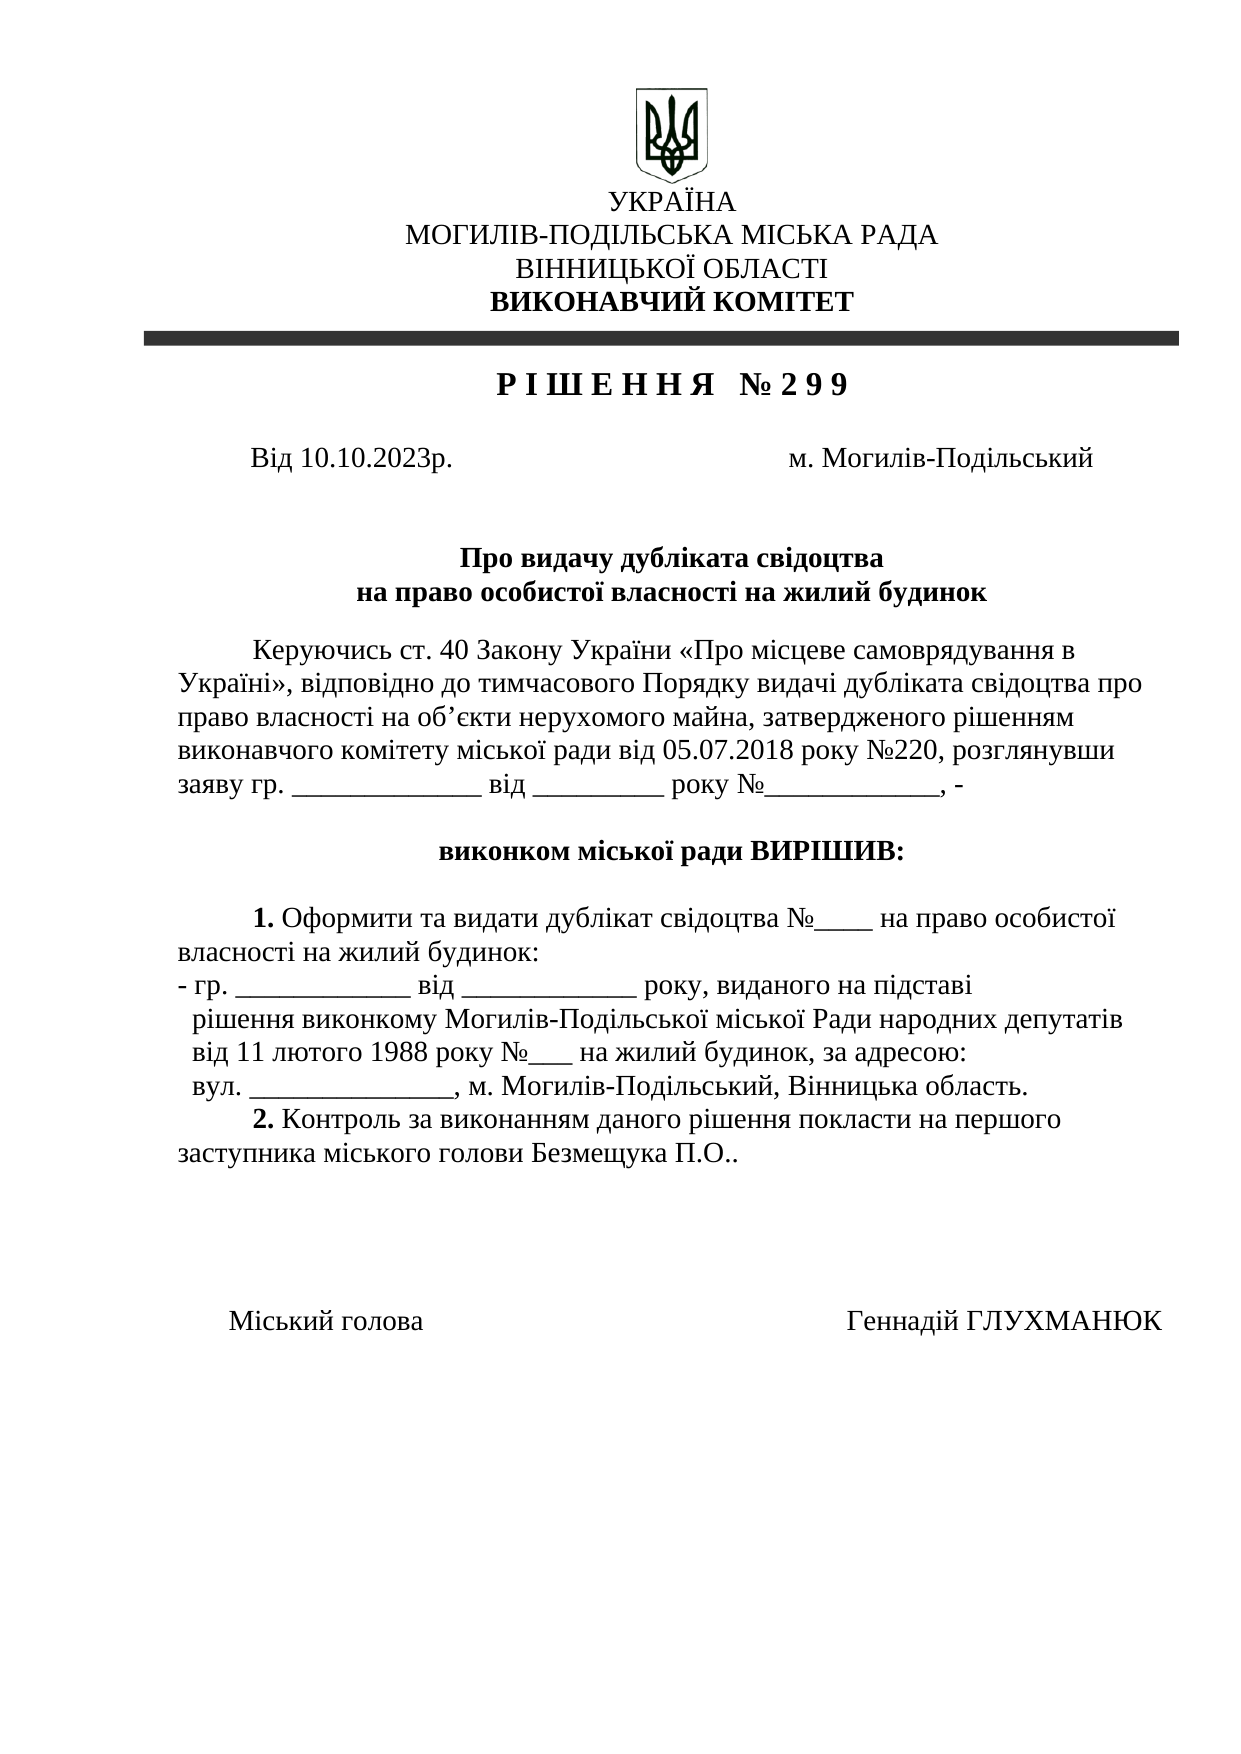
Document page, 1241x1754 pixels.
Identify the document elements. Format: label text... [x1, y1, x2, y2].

text Про видачу дубліката свідоцтва [177, 541, 1167, 574]
text УКРАЇНА МОГИЛІВ-ПОДІЛЬСЬКА МІСЬКА РАДА ВІННИЦЬКОЇ ОБЛАСТІ [177, 184, 1167, 284]
list 2. Контроль за виконанням даного рішення покласти на першого заступника міського голови Безмещука П.О.. [177, 1101, 1167, 1168]
text Від 10.10.2023р. м. Могилів-Подільський [177, 440, 1167, 473]
text РІШЕННЯ №299 [177, 346, 1167, 402]
list від 11 лютого 1988 року №___ на жилий будинок, за адресою: [177, 1034, 1167, 1068]
list - гр. ____________ від ____________ року, виданого на підставі [177, 967, 1167, 1001]
picture [636, 88, 708, 184]
list вул. ______________, м. Могилів-Подільський, Вінницька область. [177, 1068, 1167, 1101]
text ВИКОНАВЧИЙ КОМІТЕТ [177, 284, 1167, 318]
text на право особистої власності на жилий будинок [177, 574, 1167, 608]
text виконком міської ради ВИРІШИВ: [177, 833, 1167, 867]
list 1. Оформити та видати дублікат свідоцтва №____ на право особистої власності на жилий будинок: [177, 900, 1167, 967]
text Керуючись ст. 40 Закону України «Про місцеве самоврядування в Україні», відповідно до тимчасового Порядку видачі дубліката свідоцтва про право власності на об’єкти нерухомого майна, затвердженого рішенням виконавчого комітету міської ради від 05.07.2018 року №220, розглянувши заяву гр. _____________ від _________ року №____________, - [177, 632, 1167, 799]
list рішення виконкому Могилів-Подільської міської Ради народних депутатів [177, 1001, 1167, 1034]
text Міський голова Геннадій ГЛУХМАНЮК [177, 1303, 1167, 1336]
